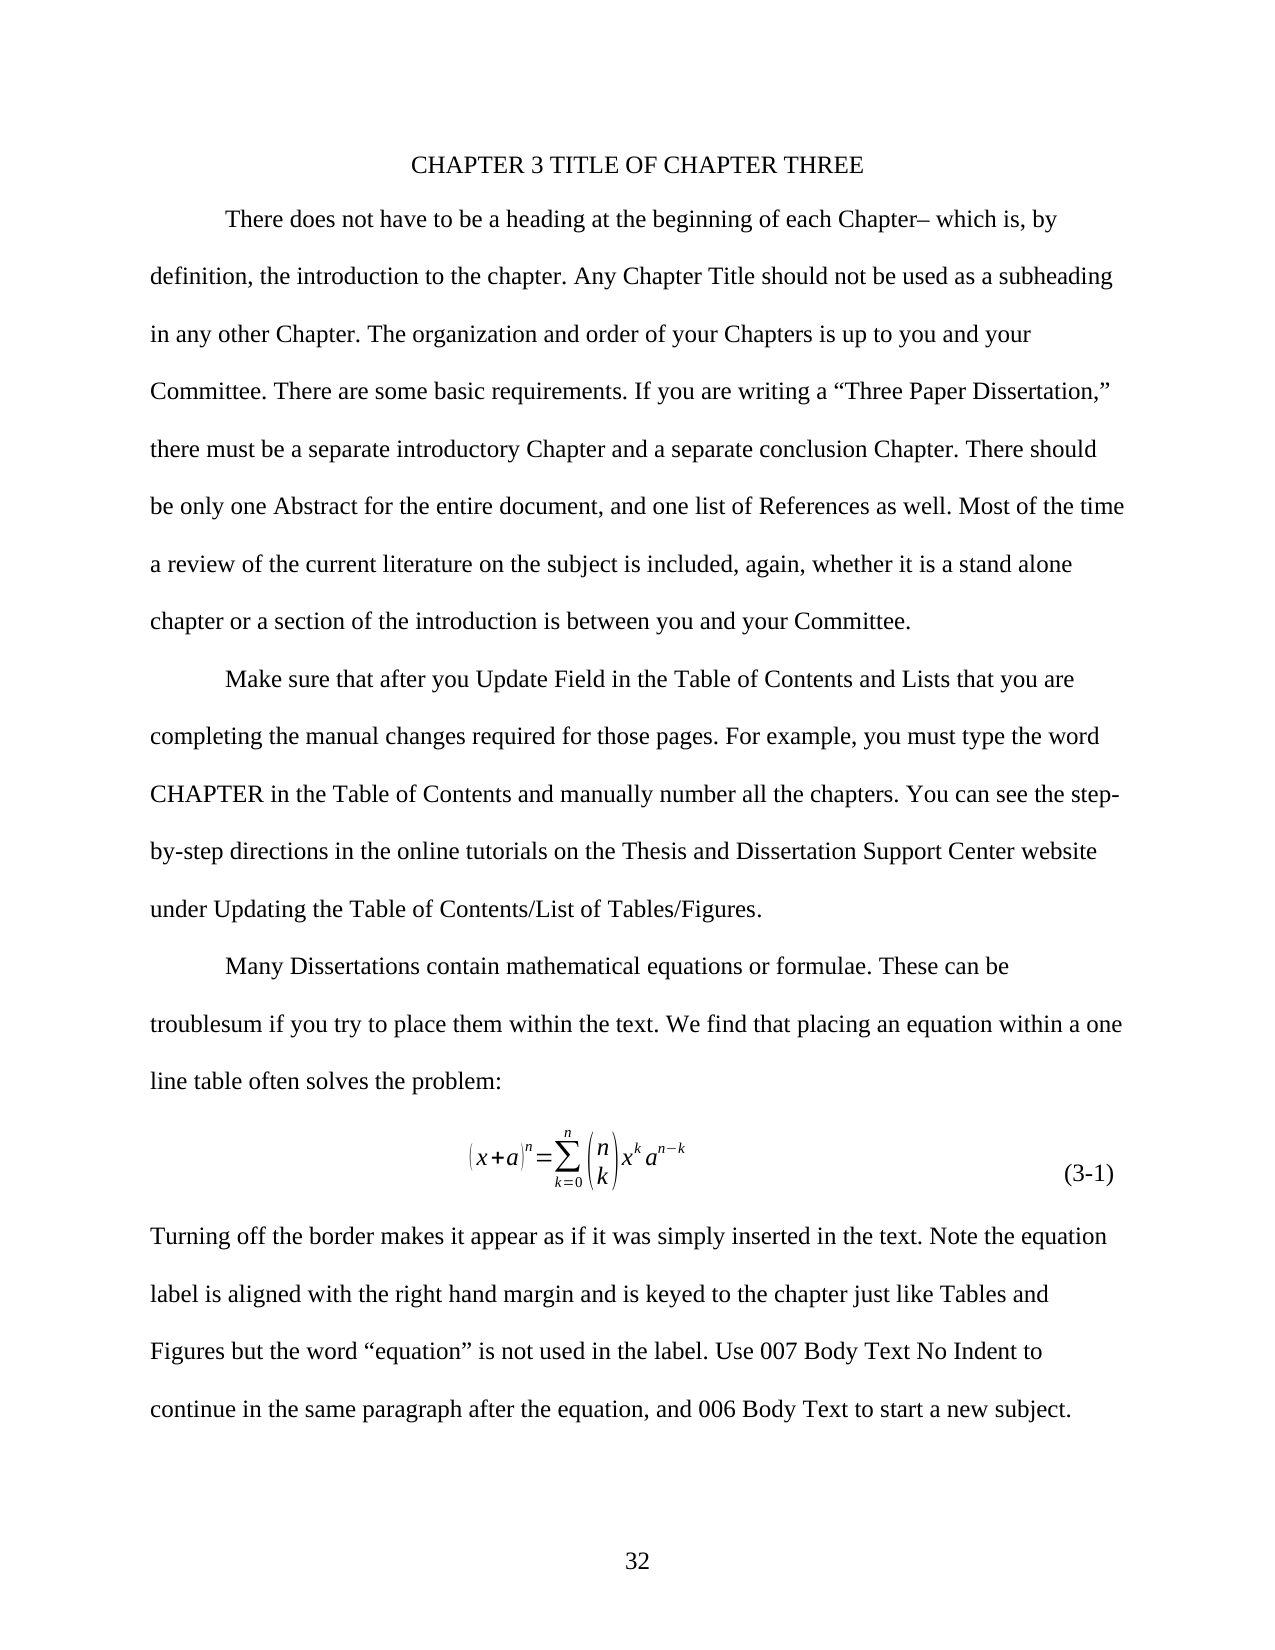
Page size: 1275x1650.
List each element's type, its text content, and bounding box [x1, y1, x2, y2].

table_header (3-1) [1005, 1124, 1125, 1221]
text There does not have to be a heading at the beginning of each Chapter– which is, by definition, the introduction to the chapter. Any Chapter Title should not be used as a subheading in any other Chapter. The organization and order of your Chapters is up to you and your Committee. There are some basic requirements. If you are writing a “Three Paper Dissertation,” there must be a separate introductory Chapter and a separate conclusion Chapter. There should be only one Abstract for the entire document, and one list of References as well. Most of the time a review of the current literature on the subject is included, again, whether it is a stand alone chapter or a section of the introduction is between you and your Committee. [150, 204, 1125, 635]
text Make sure that after you Update Field in the Table of Contents and Lists that you are completing the manual changes required for those pages. For example, you must type the word CHAPTER in the Table of Contents and manually number all the chapters. You can see the step-by-step directions in the online tutorials on the Thesis and Dissertation Support Center website under Updating the Table of Contents/List of Tables/Figures. [150, 664, 1125, 922]
table_header [150, 1124, 1005, 1221]
text Turning off the border makes it appear as if it was simply inserted in the text. Note the equation label is aligned with the right hand margin and is keyed to the chapter just like Tables and Figures but the word “equation” is not used in the label. Use 007 Body Text No Indent to continue in the same paragraph after the equation, and 006 Body Text to start a new subject. [150, 1221, 1125, 1422]
text Many Dissertations contain mathematical equations or formulae. These can be troublesum if you try to place them within the text. We find that placing an equation within a one line table often solves the problem: [150, 951, 1125, 1095]
title CHAPTER 3 TITLE OF CHAPTER THREE [150, 150, 1125, 179]
